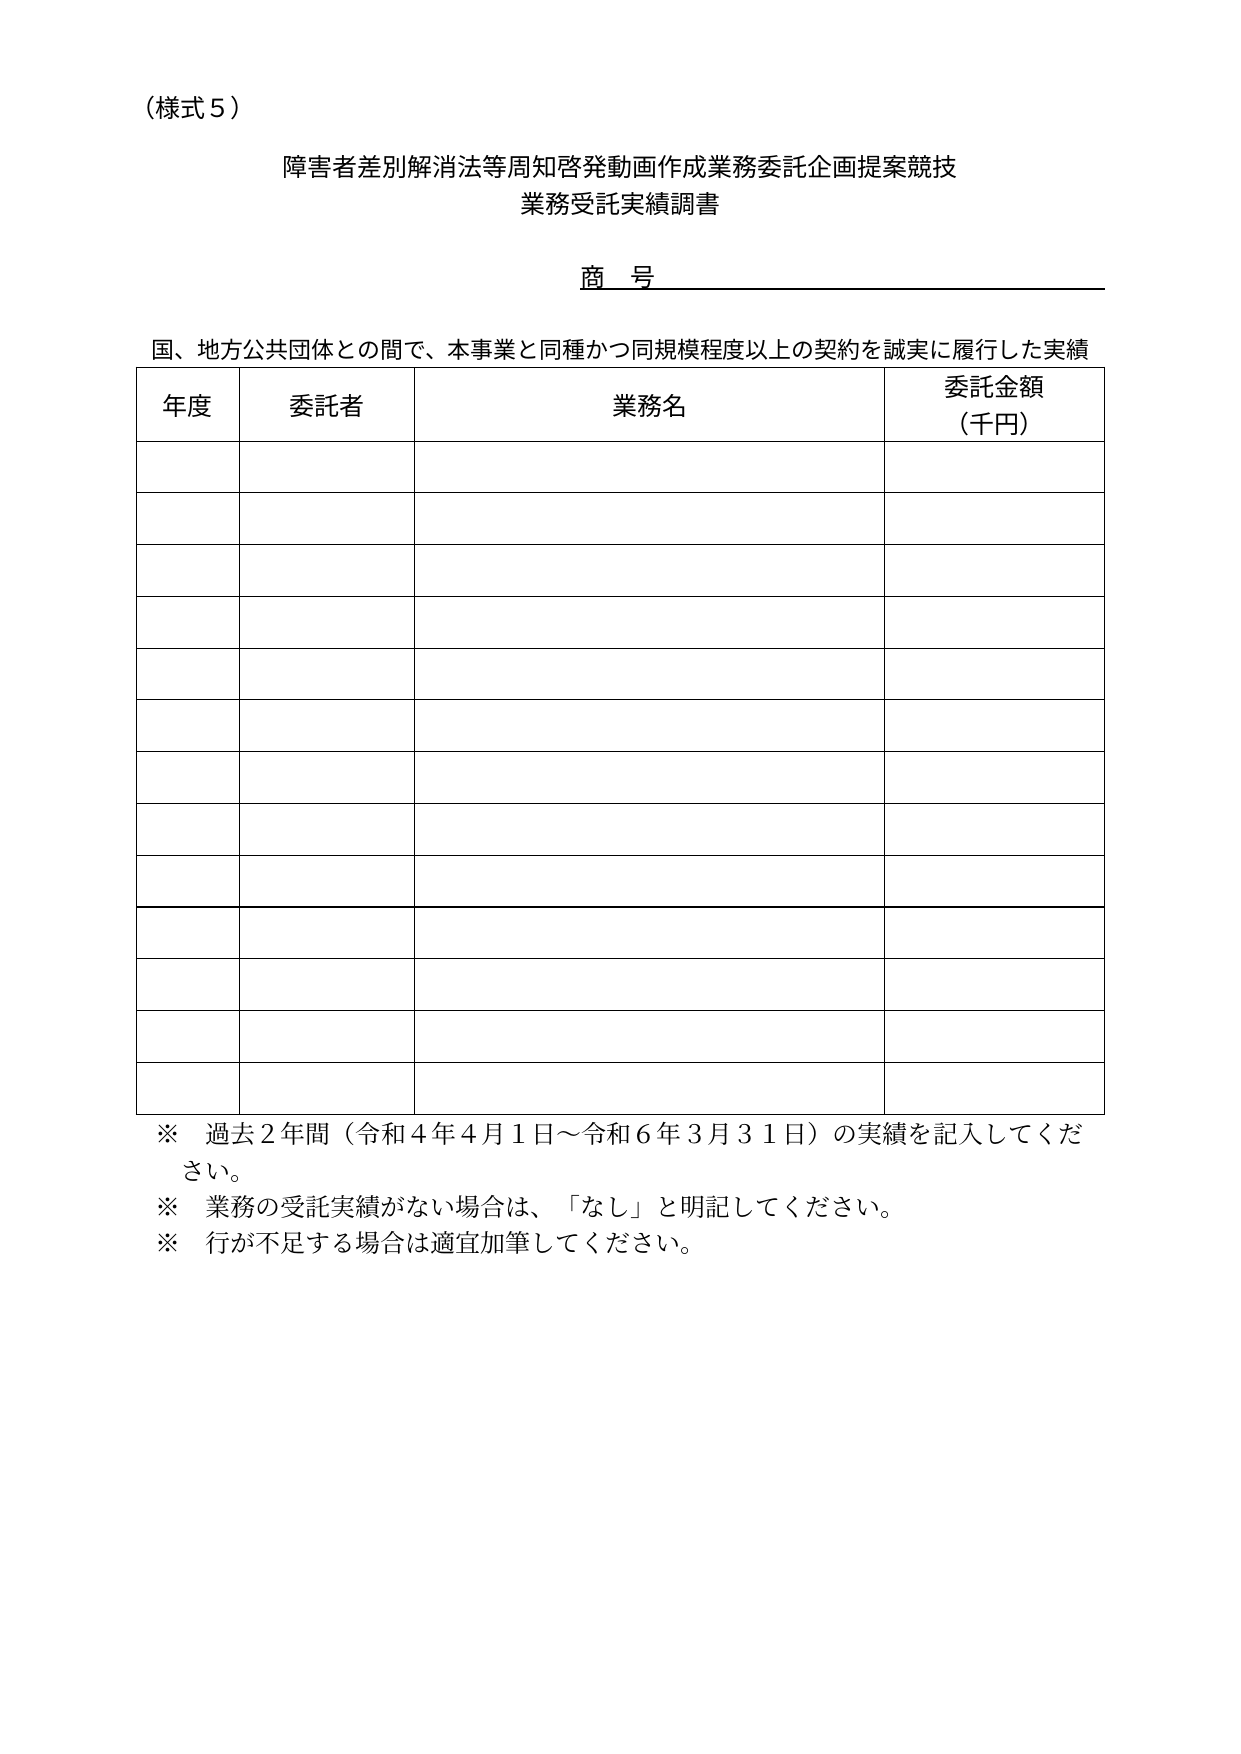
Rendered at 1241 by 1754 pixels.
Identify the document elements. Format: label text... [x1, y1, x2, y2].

table_cell [137, 597, 239, 648]
table_cell [240, 700, 414, 751]
table_cell [415, 1063, 884, 1113]
table_header 委託金額 （千円） [885, 368, 1104, 441]
text 業務受託実績調書 [130, 184, 1110, 221]
table_cell [137, 959, 239, 1010]
table_cell [885, 597, 1104, 648]
table_header 業務名 [415, 368, 884, 441]
table_cell [240, 545, 414, 596]
table_cell [415, 752, 884, 803]
table_cell [240, 856, 414, 906]
table_cell [885, 649, 1104, 699]
table_cell [885, 700, 1104, 751]
table_cell [137, 1011, 239, 1062]
table_cell [415, 649, 884, 699]
table_cell [240, 1011, 414, 1062]
table_cell [885, 545, 1104, 596]
table_cell [137, 442, 239, 492]
table_cell [885, 1011, 1104, 1062]
table_cell [137, 752, 239, 803]
table_cell [240, 752, 414, 803]
table_cell [885, 856, 1104, 906]
table_cell [137, 649, 239, 699]
table_cell [885, 493, 1104, 544]
table_cell [885, 752, 1104, 803]
table_cell [240, 493, 414, 544]
table_cell [137, 1063, 239, 1113]
table_cell [885, 1063, 1104, 1113]
table_cell [137, 856, 239, 906]
table_cell [137, 493, 239, 544]
table_header 年度 [137, 368, 239, 441]
table_cell [415, 804, 884, 855]
table_cell [415, 908, 884, 958]
table_cell [240, 597, 414, 648]
text 国、地方公共団体との間で、本事業と同種かつ同規模程度以上の契約を誠実に履行した実績 [130, 330, 1110, 367]
table_cell [415, 1011, 884, 1062]
text ※ 過去２年間（令和４年４月１日～令和６年３月３１日）の実績を記入してください。 [130, 1114, 1085, 1187]
table_cell [415, 493, 884, 544]
table_cell [885, 804, 1104, 855]
table_cell [240, 1063, 414, 1113]
table_cell [240, 442, 414, 492]
text ※ 業務の受託実績がない場合は、「なし」と明記してください。 [130, 1187, 1085, 1224]
table_cell [415, 959, 884, 1010]
table_cell [885, 442, 1104, 492]
table_cell [240, 959, 414, 1010]
table_cell [137, 908, 239, 958]
table_cell [137, 700, 239, 751]
table_cell [240, 649, 414, 699]
table_cell [885, 959, 1104, 1010]
text 障害者差別解消法等周知啓発動画作成業務委託企画提案競技 [130, 148, 1110, 184]
table_cell [415, 700, 884, 751]
table_cell [885, 908, 1104, 958]
table_cell [137, 545, 239, 596]
table_cell [240, 908, 414, 958]
table_cell [415, 597, 884, 648]
table_header 委託者 [240, 368, 414, 441]
text ※ 行が不足する場合は適宜加筆してください。 [130, 1224, 1085, 1260]
table_cell [137, 804, 239, 855]
table_cell [240, 804, 414, 855]
table_cell [415, 442, 884, 492]
text 商 号 [580, 257, 1110, 294]
table_cell [415, 856, 884, 906]
table_cell [415, 545, 884, 596]
